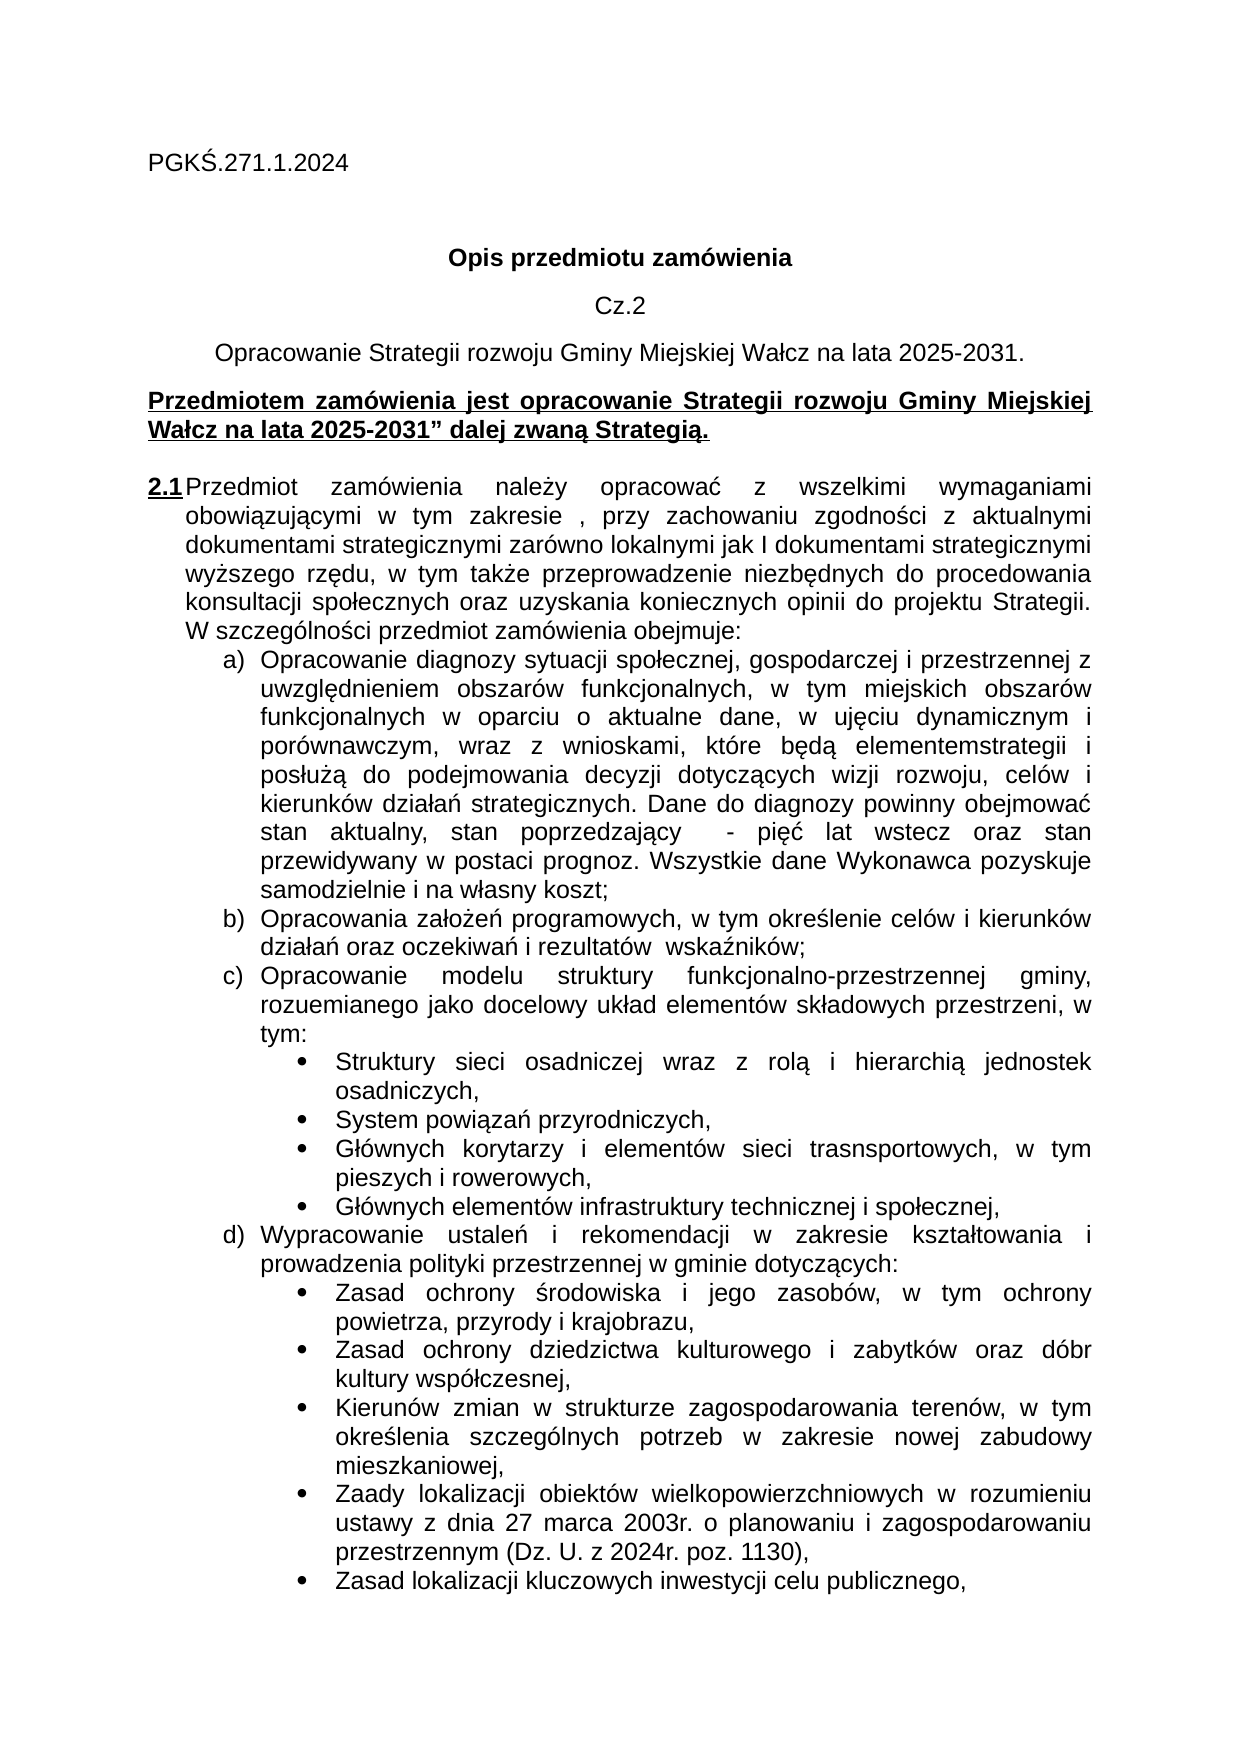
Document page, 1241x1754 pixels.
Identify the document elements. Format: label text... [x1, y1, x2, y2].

text Cz.2 [148, 291, 1093, 319]
list Struktury sieci osadniczej wraz z rolą i hierarchią jednostek osadniczych, [298, 1047, 1093, 1105]
list Zasad lokalizacji kluczowych inwestycji celu publicznego, [298, 1566, 1093, 1594]
text Opracowanie Strategii rozwoju Gminy Miejskiej Wałcz na lata 2025-2031. [148, 338, 1093, 367]
list Kierunów zmian w strukturze zagospodarowania terenów, w tym określenia szczególnych potrzeb w zakresie nowej zabudowy mieszkaniowej, [298, 1393, 1093, 1479]
text Przedmiotem zamówienia jest opracowanie Strategii rozwoju Gminy Miejskiej Wałcz na lata 2025-2031” dalej zwaną Strategią. [148, 412, 1093, 444]
list Opracowanie modelu struktury funkcjonalno-przestrzennej gminy, rozuemianego jako docelowy układ elementów składowych przestrzeni, w tym: [223, 961, 1093, 1047]
list Opracowanie diagnozy sytuacji społecznej, gospodarczej i przestrzennej z uwzględnieniem obszarów funkcjonalnych, w tym miejskich obszarów funkcjonalnych w oparciu o aktualne dane, w ujęciu dynamicznym i porównawczym, wraz z wnioskami, które będą elementemstrategii i posłużą do podejmowania decyzji dotyczących wizji rozwoju, celów i kierunków działań strategicznych. Dane do diagnozy powinny obejmować stan aktualny, stan poprzedzający - pięć lat wstecz oraz stan przewidywany w postaci prognoz. Wszystkie dane Wykonawca pozyskuje samodzielnie i na własny koszt; [223, 645, 1093, 904]
text PGKŚ.271.1.2024 [148, 148, 1093, 176]
text Opis przedmiotu zamówienia [148, 243, 1093, 272]
list Przedmiot zamówienia należy opracować z wszelkimi wymaganiami obowiązującymi w tym zakresie , przy zachowaniu zgodności z aktualnymi dokumentami strategicznymi zarówno lokalnymi jak I dokumentami strategicznymi wyższego rzędu, w tym także przeprowadzenie niezbędnych do procedowania konsultacji społecznych oraz uzyskania koniecznych opinii do projektu Strategii. W szczególności przedmiot zamówienia obejmuje: [148, 472, 1093, 645]
list System powiązań przyrodniczych, [298, 1105, 1093, 1134]
list Zaady lokalizacji obiektów wielkopowierzchniowych w rozumieniu ustawy z dnia 27 marca 2003r. o planowaniu i zagospodarowaniu przestrzennym (Dz. U. z 2024r. poz. 1130), [298, 1479, 1093, 1566]
list Głównych korytarzy i elementów sieci trasnsportowych, w tym pieszych i rowerowych, [298, 1134, 1093, 1191]
list Głównych elementów infrastruktury technicznej i społecznej, [298, 1191, 1093, 1220]
list Wypracowanie ustaleń i rekomendacji w zakresie kształtowania i prowadzenia polityki przestrzennej w gminie dotyczących: [223, 1220, 1093, 1278]
list Zasad ochrony dziedzictwa kulturowego i zabytków oraz dóbr kultury współczesnej, [298, 1335, 1093, 1393]
text Przedmiotem zamówienia jest opracowanie Strategii rozwoju Gminy Miejskiej Wałcz na lata 2025-2031” dalej zwaną Strategią. [148, 386, 1093, 411]
list Zasad ochrony środowiska i jego zasobów, w tym ochrony powietrza, przyrody i krajobrazu, [298, 1278, 1093, 1335]
list Opracowania założeń programowych, w tym określenie celów i kierunków działań oraz oczekiwań i rezultatów wskaźników; [223, 904, 1093, 961]
